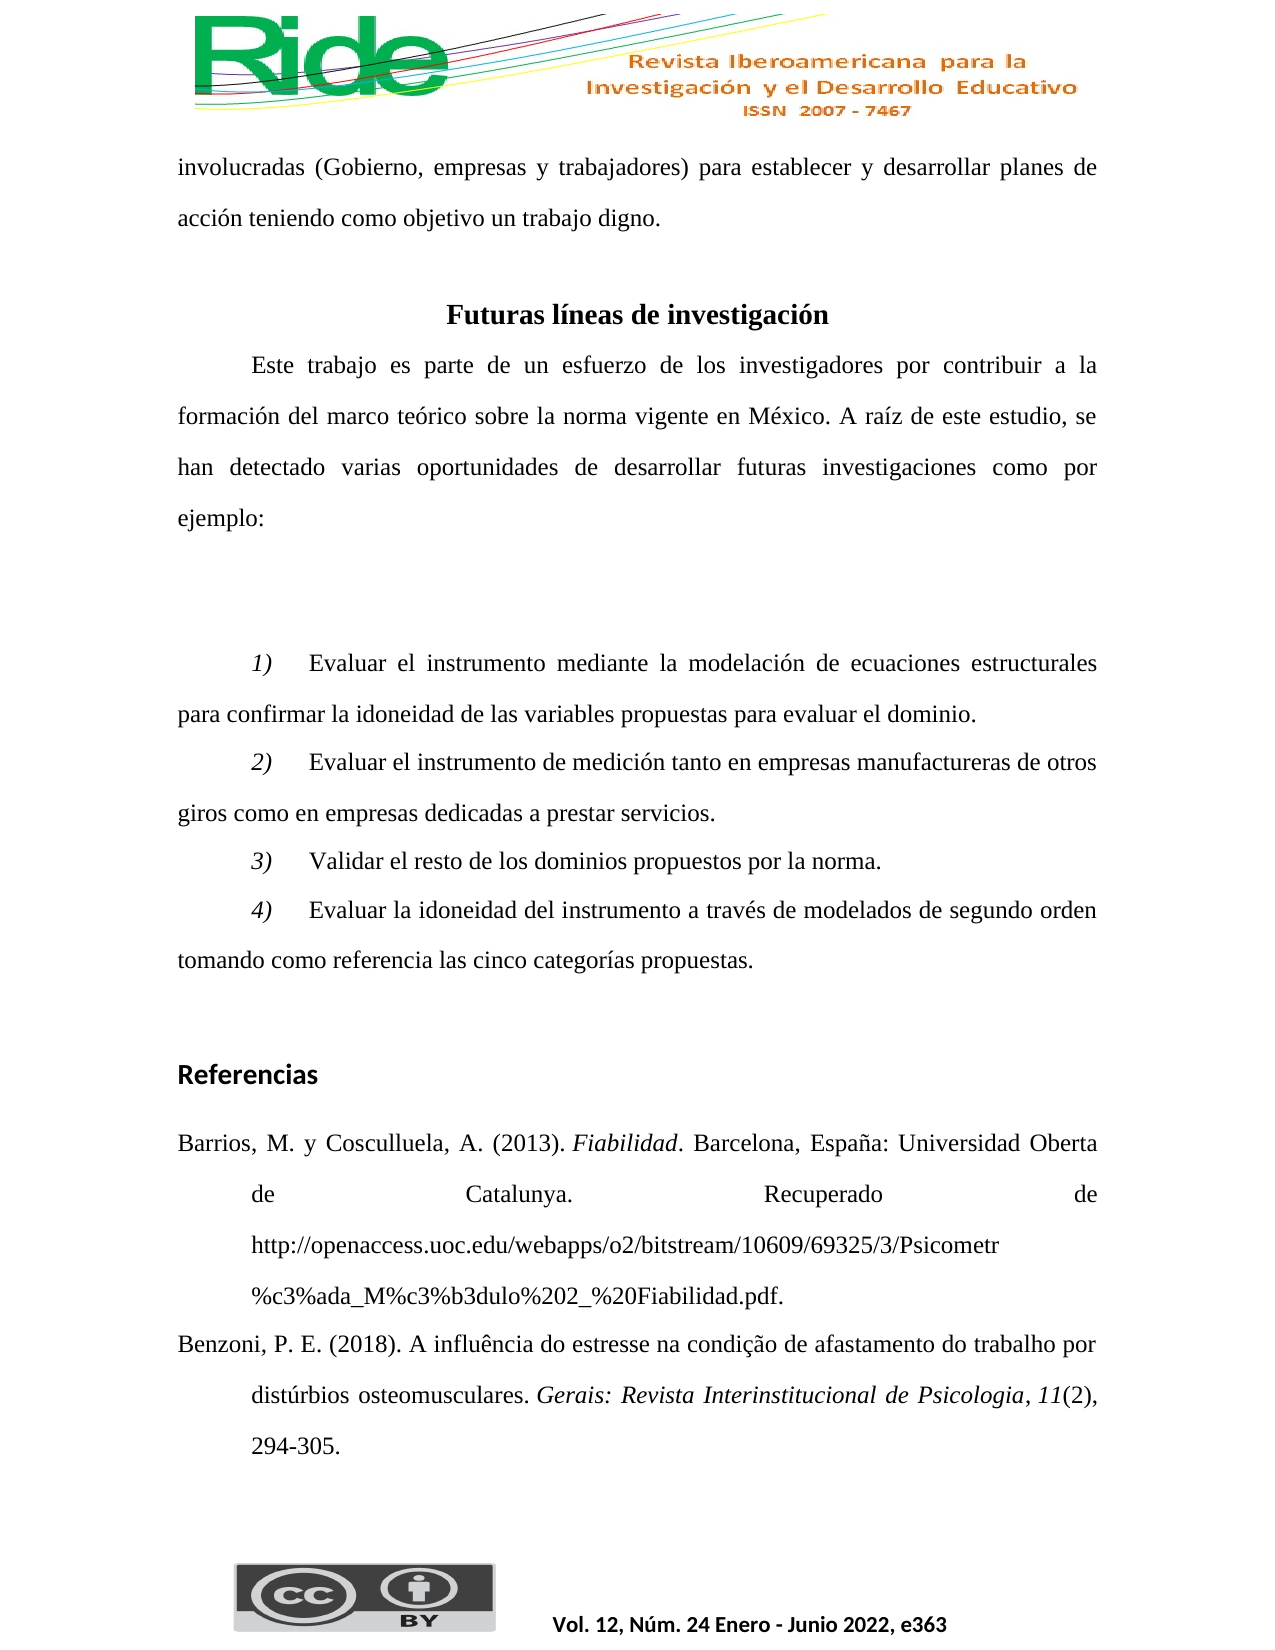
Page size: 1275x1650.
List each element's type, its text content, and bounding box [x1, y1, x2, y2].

text Referencias [177, 1040, 1098, 1108]
list Evaluar el instrumento mediante la modelación de ecuaciones estructurales para confirmar la idoneidad de las variables propuestas para evaluar el dominio. [177, 645, 1098, 730]
list Evaluar la idoneidad del instrumento a través de modelados de segundo orden tomando como referencia las cinco categorías propuestas. [177, 892, 1098, 977]
text Futuras líneas de investigación [177, 297, 1098, 331]
text Este trabajo es parte de un esfuerzo de los investigadores por contribuir a la formación del marco teórico sobre la norma vigente en México. A raíz de este estudio, se han detectado varias oportunidades de desarrollar futuras investigaciones como por ejemplo: [177, 347, 1098, 534]
text Benzoni, P. E. (2018). A influência do estresse na condição de afastamento do trabalho por distúrbios osteomusculares. Gerais: Revista Interinstitucional de Psicologia, 11(2), 294-305. [177, 1327, 1098, 1462]
list Evaluar el instrumento de medición tanto en empresas manufactureras de otros giros como en empresas dedicadas a prestar servicios. [177, 744, 1098, 829]
text Barrios, M. y Cosculluela, A. (2013). Fiabilidad. Barcelona, España: Universidad Oberta de Catalunya. Recuperado de http://openaccess.uoc.edu/webapps/o2/bitstream/10609/69325/3/Psicometr%c3%ada_M%c3%b3dulo%202_%20Fiabilidad.pdf. [177, 1125, 1098, 1312]
picture [194, 14, 1081, 119]
list Validar el resto de los dominios propuestos por la norma. [177, 844, 1098, 878]
picture [233, 1563, 496, 1632]
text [177, 149, 1098, 234]
